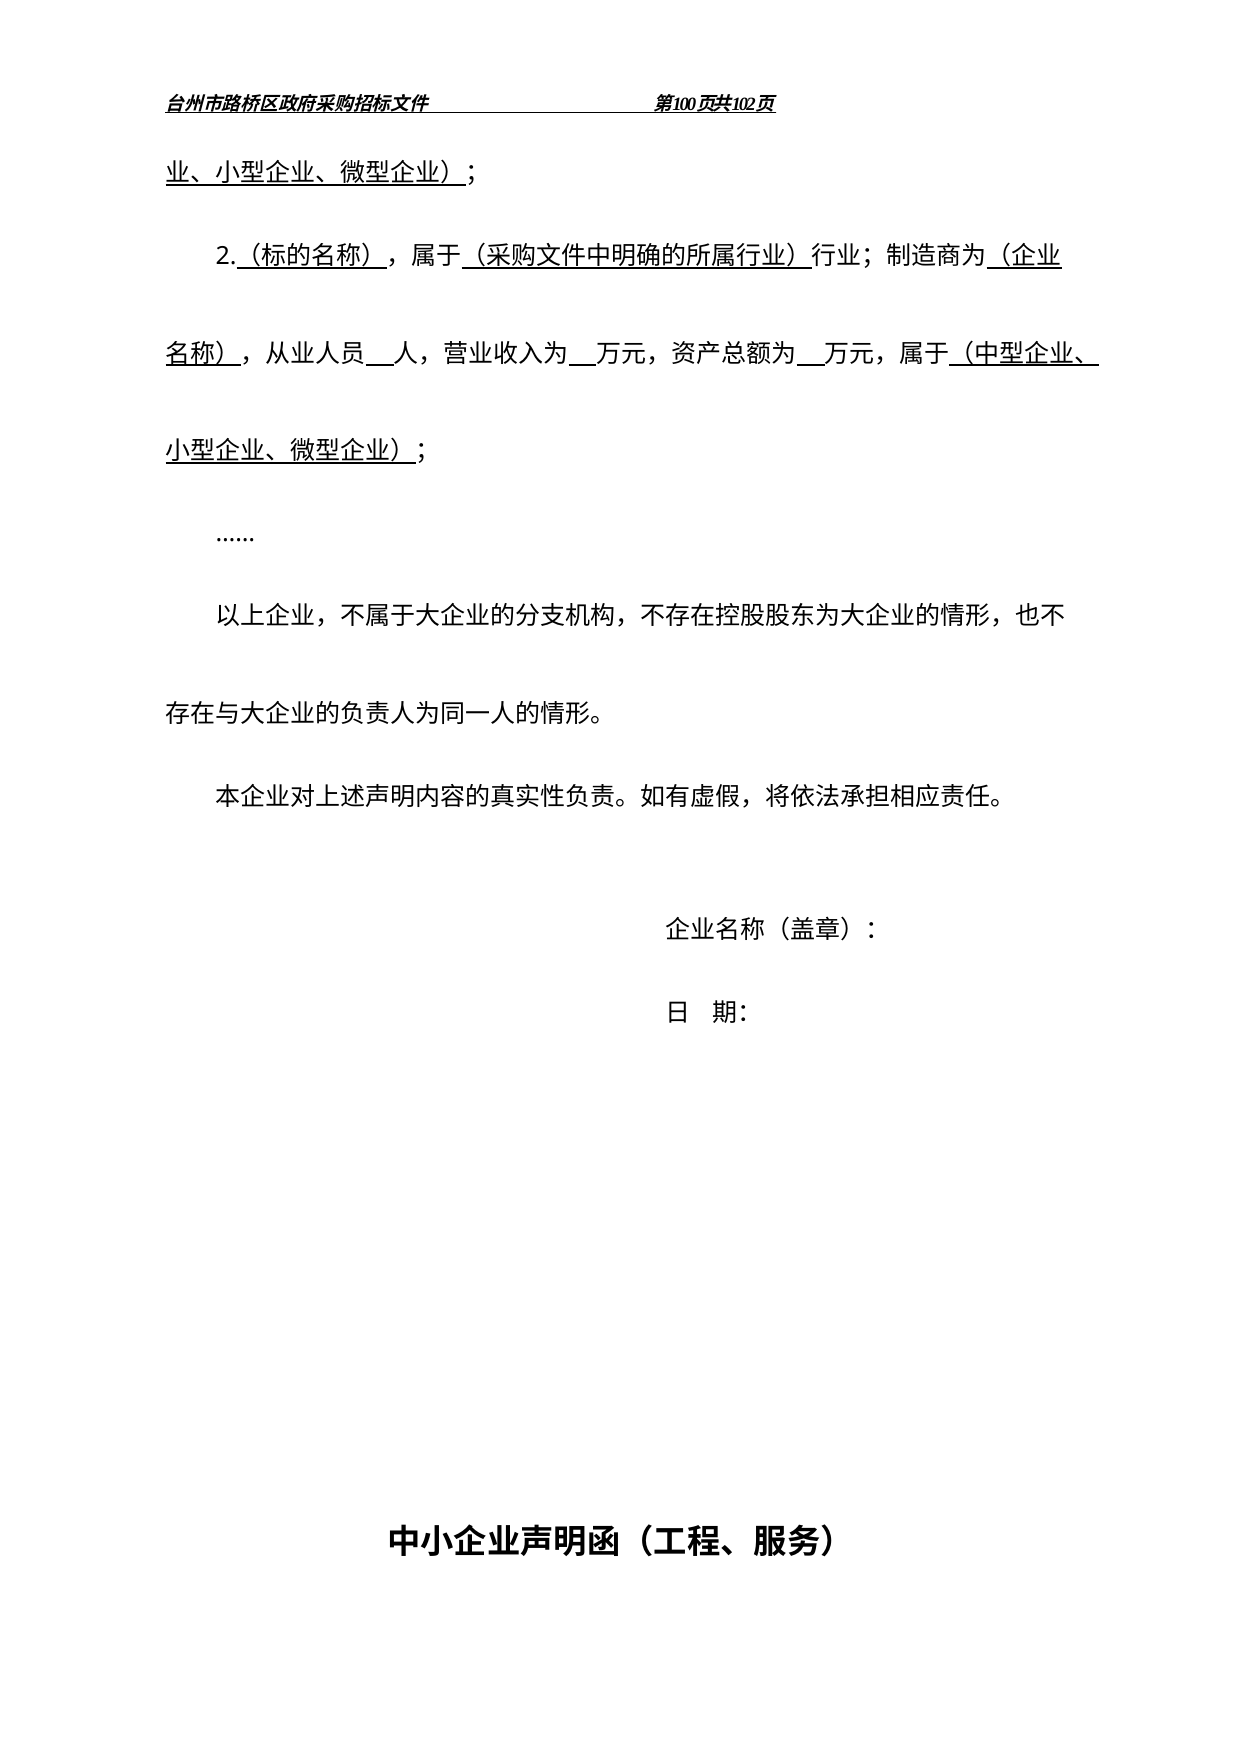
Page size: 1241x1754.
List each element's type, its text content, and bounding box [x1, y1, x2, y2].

text 日 期： [165, 978, 1075, 1043]
text 中小企业声明函（工程、服务） [165, 1506, 1075, 1571]
text 2.（标的名称），属于（采购文件中明确的所属行业）行业；制造商为（企业名称），从业人员 人，营业收入为 万元，资产总额为 万元，属于（中型企业、小型企业、微型企业）； [165, 221, 1075, 481]
text 以上企业，不属于大企业的分支机构，不存在控股股东为大企业的情形，也不存在与大企业的负责人为同一人的情形。 [165, 581, 1075, 744]
text 企业名称（盖章）： [165, 895, 1075, 960]
text …… [165, 499, 1075, 564]
text 本企业对上述声明内容的真实性负责。如有虚假，将依法承担相应责任。 [165, 762, 1075, 827]
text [165, 138, 1075, 203]
